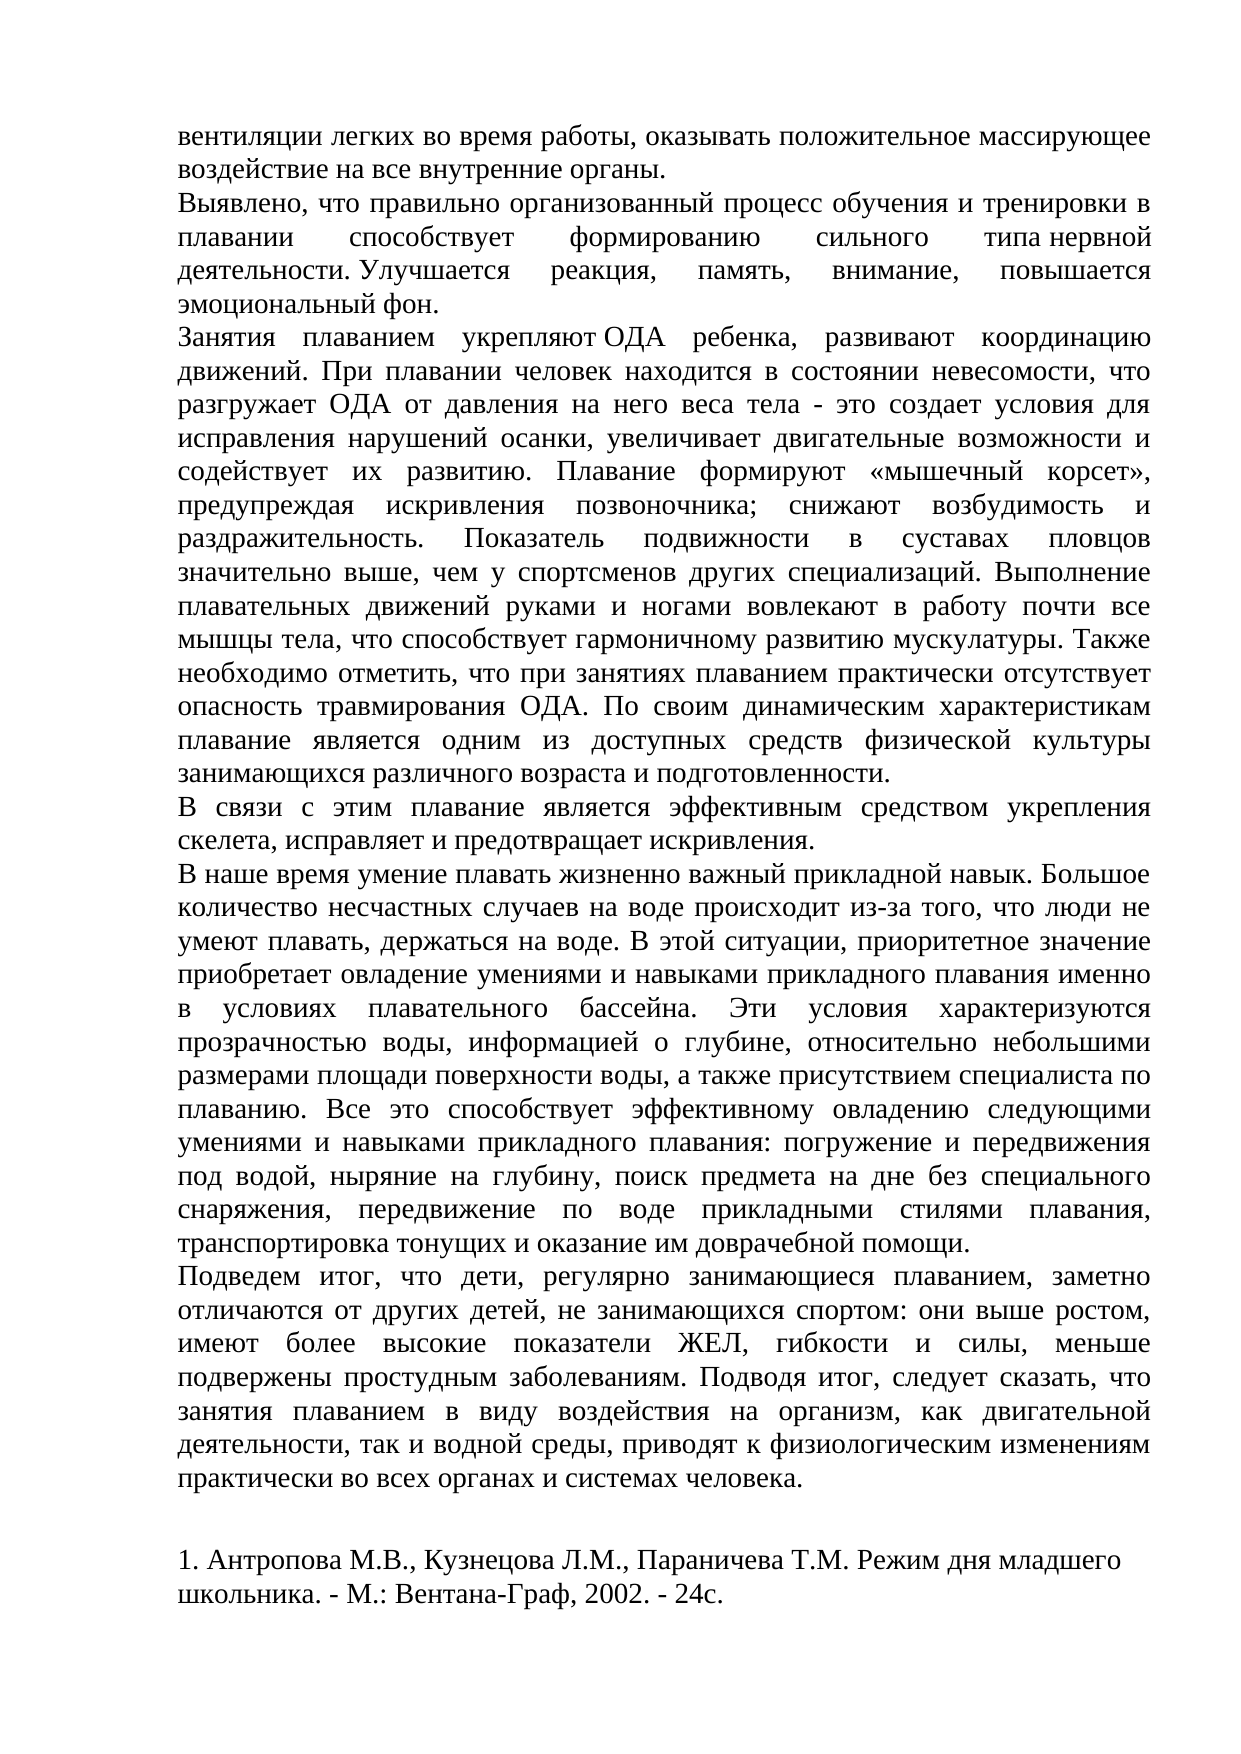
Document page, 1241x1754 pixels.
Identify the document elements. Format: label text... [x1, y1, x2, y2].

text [177, 118, 1152, 185]
text Подведем итог, что дети, регулярно занимающиеся плаванием, заметно отличаются от других детей, не занимающихся спортом: они выше ростом, имеют более высокие показатели ЖЕЛ, гибкости и силы, меньше подвержены простудным заболеваниям. Подводя итог, следует сказать, что занятия плаванием в виду воздействия на организм, как двигательной деятельности, так и водной среды, приводят к физиологическим изменениям практически во всех органах и системах человека. [177, 1258, 1152, 1493]
text Выявлено, что правильно организованный процесс обучения и тренировки в плавании способствует формированию сильного типа нервной деятельности. Улучшается реакция, память, внимание, повышается эмоциональный фон. [177, 185, 1152, 319]
text Занятия плаванием укрепляют ОДА ребенка, развивают координацию движений. При плавании человек находится в состоянии невесомости, что разгружает ОДА от давления на него веса тела - это создает условия для исправления нарушений осанки, увеличивает двигательные возможности и содействует их развитию. Плавание формируют «мышечный корсет», предупреждая искривления позвоночника; снижают возбудимость и раздражительность. Показатель подвижности в суставах пловцов значительно выше, чем у спортсменов других специализаций. Выполнение плавательных движений руками и ногами вовлекают в работу почти все мышцы тела, что способствует гармоничному развитию мускулатуры. Также необходимо отметить, что при занятиях плаванием практически отсутствует опасность травмирования ОДА. По своим динамическим характеристикам плавание является одним из доступных средств физической культуры занимающихся различного возраста и подготовленности. [177, 319, 1152, 789]
text В связи с этим плавание является эффективным средством укрепления скелета, исправляет и предотвращает искривления. [177, 789, 1152, 856]
text В наше время умение плавать жизненно важный прикладной навык. Большое количество несчастных случаев на воде происходит из-за того, что люди не умеют плавать, держаться на воде. В этой ситуации, приоритетное значение приобретает овладение умениями и навыками прикладного плавания именно в условиях плавательного бассейна. Эти условия характеризуются прозрачностью воды, информацией о глубине, относительно небольшими размерами площади поверхности воды, а также присутствием специалиста по плаванию. Все это способствует эффективному овладению следующими умениями и навыками прикладного плавания: погружение и передвижения под водой, ныряние на глубину, поиск предмета на дне без специального снаряжения, передвижение по воде прикладными стилями плавания, транспортировка тонущих и оказание им доврачебной помощи. [177, 856, 1152, 1258]
text 1. Антропова М.В., Кузнецова Л.М., Параничева Т.М. Режим дня младшего школьника. - М.: Вентана-Граф, 2002. - 24с. [177, 1542, 1152, 1609]
